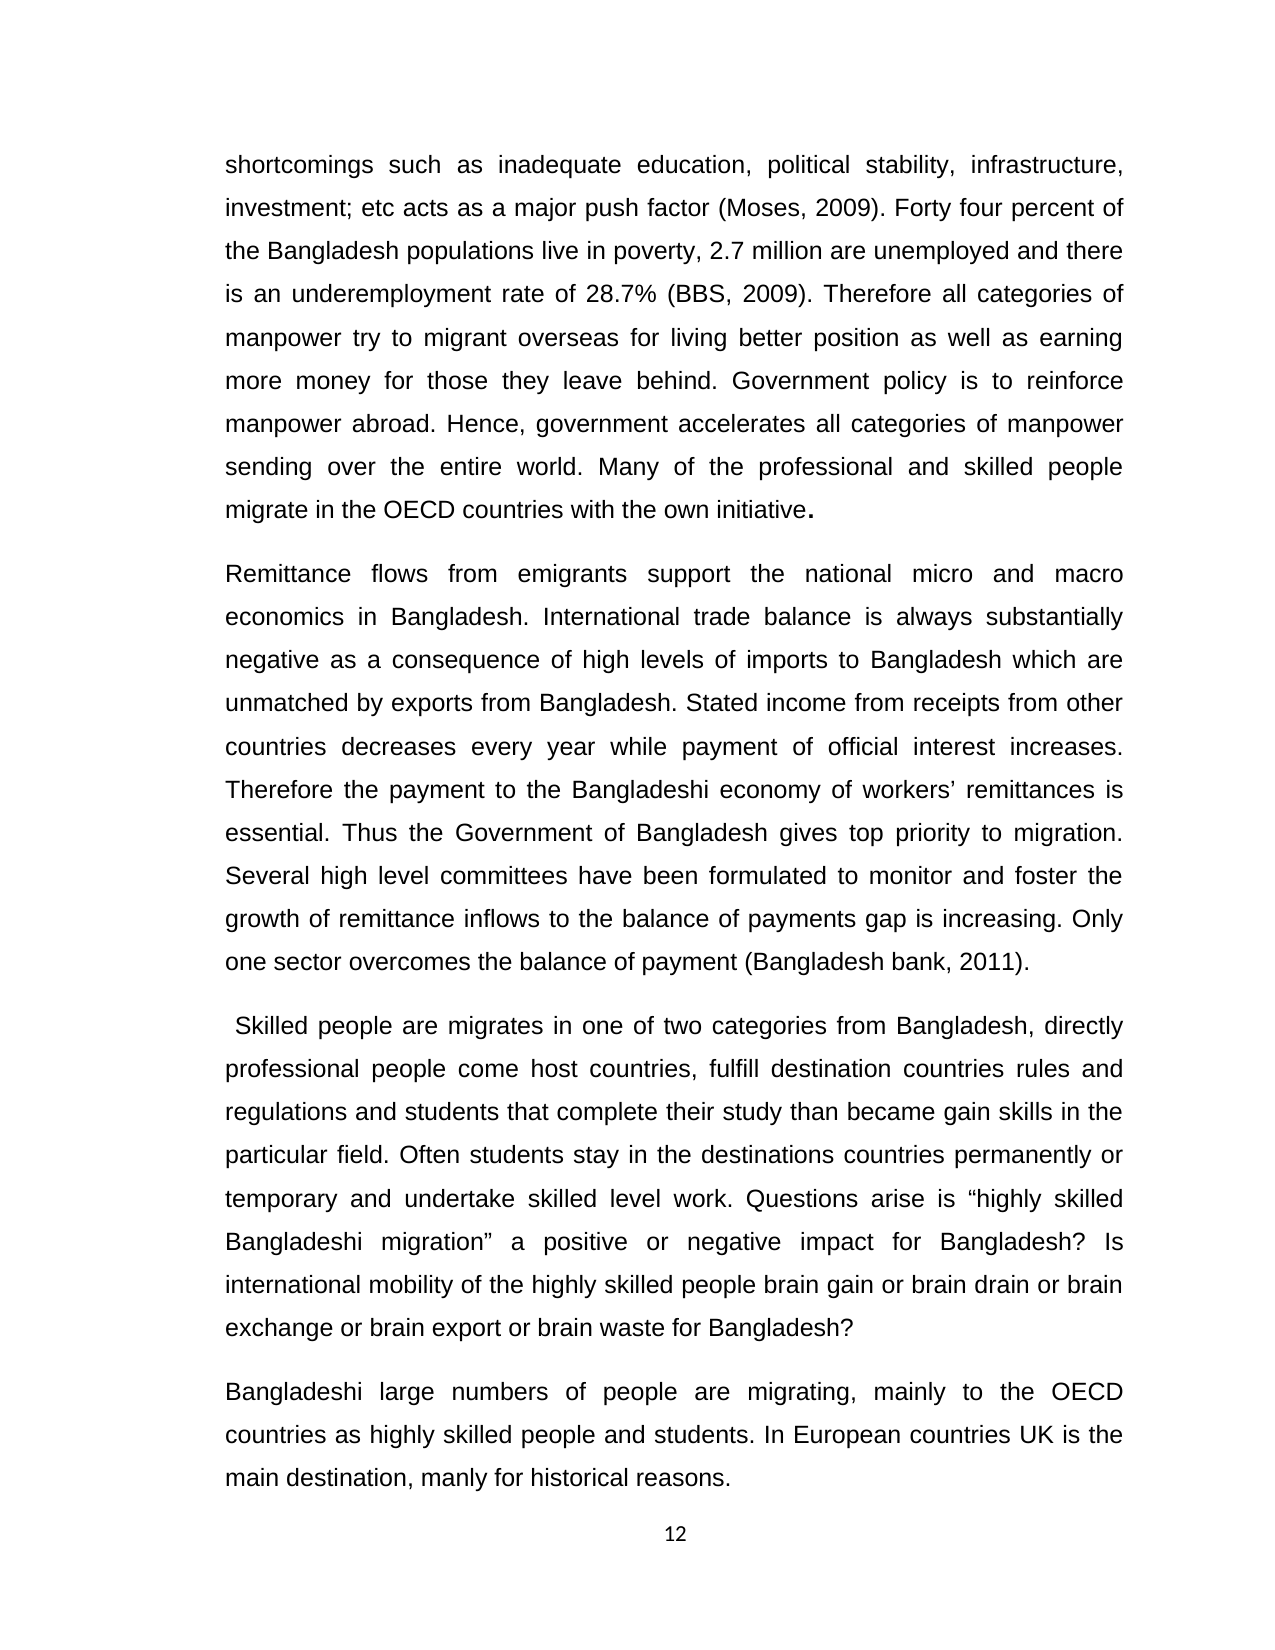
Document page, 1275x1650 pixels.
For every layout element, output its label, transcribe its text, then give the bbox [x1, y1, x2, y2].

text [225, 150, 1125, 524]
text Remittance flows from emigrants support the national micro and macro economics in . International trade balance is always substantially negative as a consequence of high levels of imports to which are unmatched by exports from . Stated income from receipts from other countries decreases every year while payment of official interest increases. Therefore the payment to the Bangladeshi economy of workers’ remittances is essential. Thus the Government of Bangladesh gives top priority to migration. Several high level committees have been formulated to monitor and foster the growth of remittance inflows to the balance of payments gap is increasing. Only one sector overcomes the balance of payment (Bangladesh bank, 2011). [225, 559, 1125, 976]
text Skilled people are migrates in one of two categories from Bangladesh, directly professional people come host countries, fulfill destination countries rules and regulations and students that complete their study than became gain skills in the particular field. Often students stay in the destinations countries permanently or temporary and undertake skilled level work. Questions arise is “highly skilled Bangladeshi migration” a positive or negative impact for ? Is international mobility of the highly skilled people brain gain or brain drain or brain exchange or brain export or brain waste for ? [225, 1011, 1125, 1342]
text Bangladeshi large numbers of people are migrating, mainly to the OECD countries as highly skilled people and students. In European countries is the main destination, manly for historical reasons. [225, 1377, 1125, 1492]
